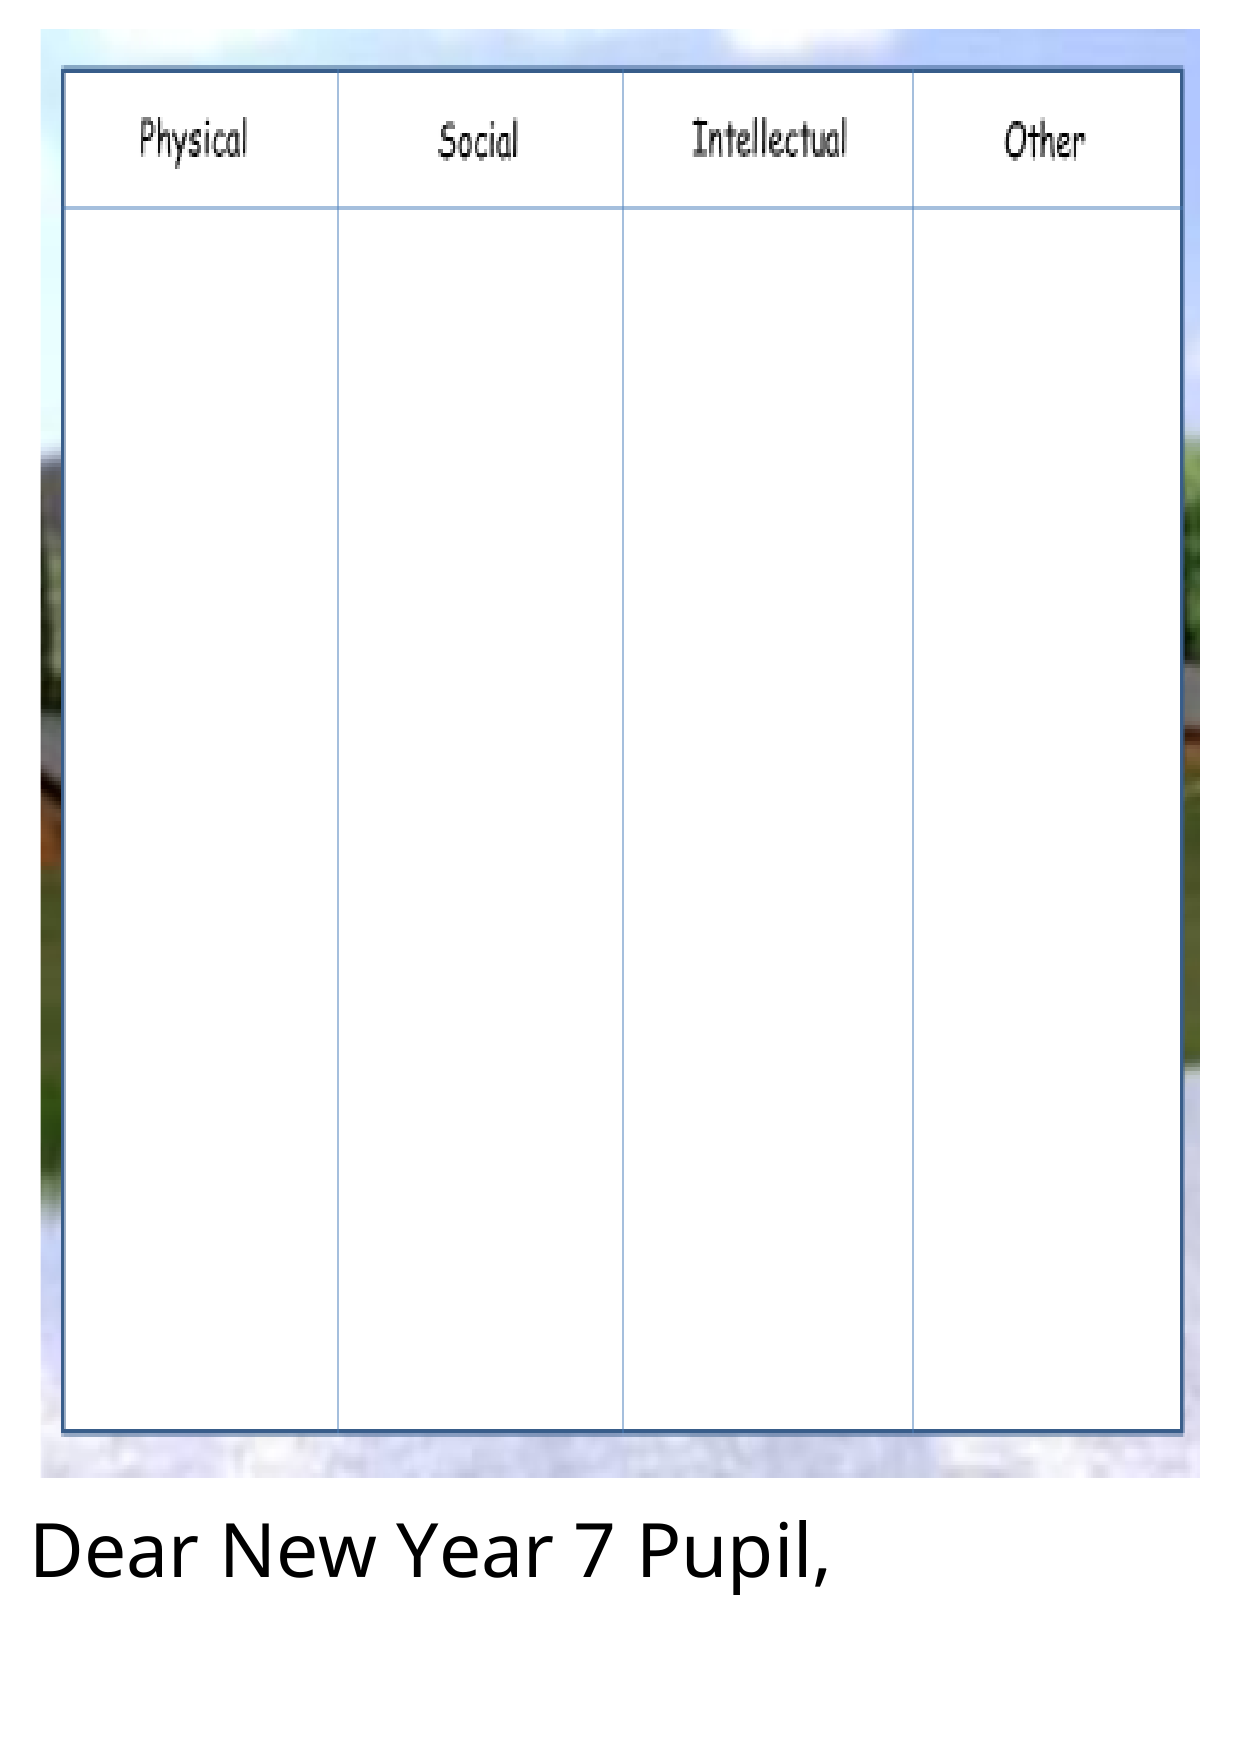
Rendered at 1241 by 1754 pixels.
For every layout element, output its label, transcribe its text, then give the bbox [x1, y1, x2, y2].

text Dear New Year 7 Pupil, [29, 1497, 1211, 1599]
picture [40, 29, 1200, 1478]
